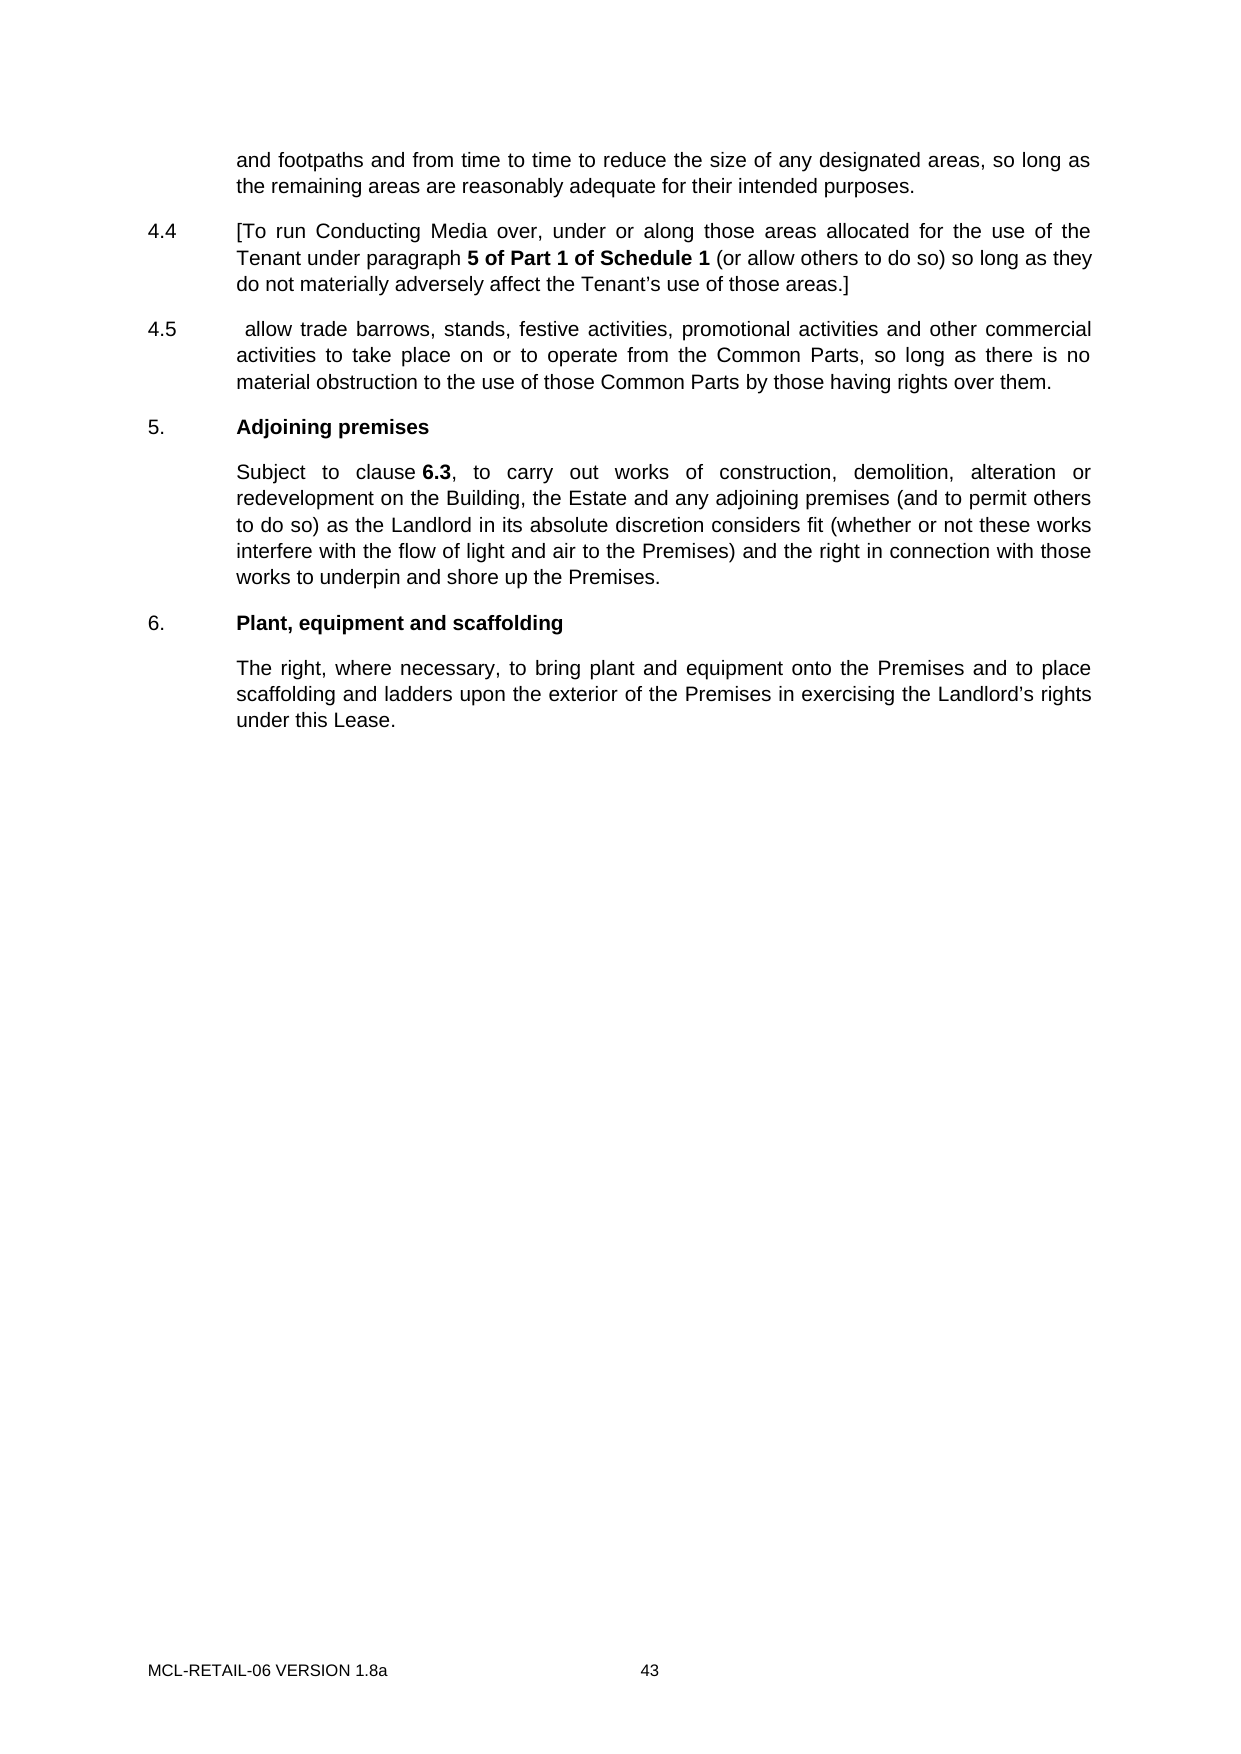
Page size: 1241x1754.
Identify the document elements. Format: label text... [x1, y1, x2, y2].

text allow trade barrows, stands, festive activities, promotional activities and other commercial activities to take place on or to operate from the Common Parts, so long as there is no material obstruction to the use of those Common Parts by those having rights over them. [148, 317, 1093, 393]
text [To run Conducting Media over, under or along those areas allocated for the use of the Tenant under paragraph 5 of Part 1 of Schedule 1 (or allow others to do so) so long as they do not materially adversely affect the Tenant’s use of those areas.] [148, 219, 1093, 296]
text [148, 148, 1093, 198]
text Plant, equipment and scaffolding [148, 610, 1093, 634]
text Adjoining premises [148, 415, 1093, 439]
text The right, where necessary, to bring plant and equipment onto the Premises and to place scaffolding and ladders upon the exterior of the Premises in exercising the Landlord’s rights under this Lease. [236, 655, 1093, 732]
text Subject to clause 6.3, to carry out works of construction, demolition, alteration or redevelopment on the Building, the Estate and any adjoining premises (and to permit others to do so) as the Landlord in its absolute discretion considers fit (whether or not these works interfere with the flow of light and air to the Premises) and the right in connection with those works to underpin and shore up the Premises. [236, 460, 1093, 589]
